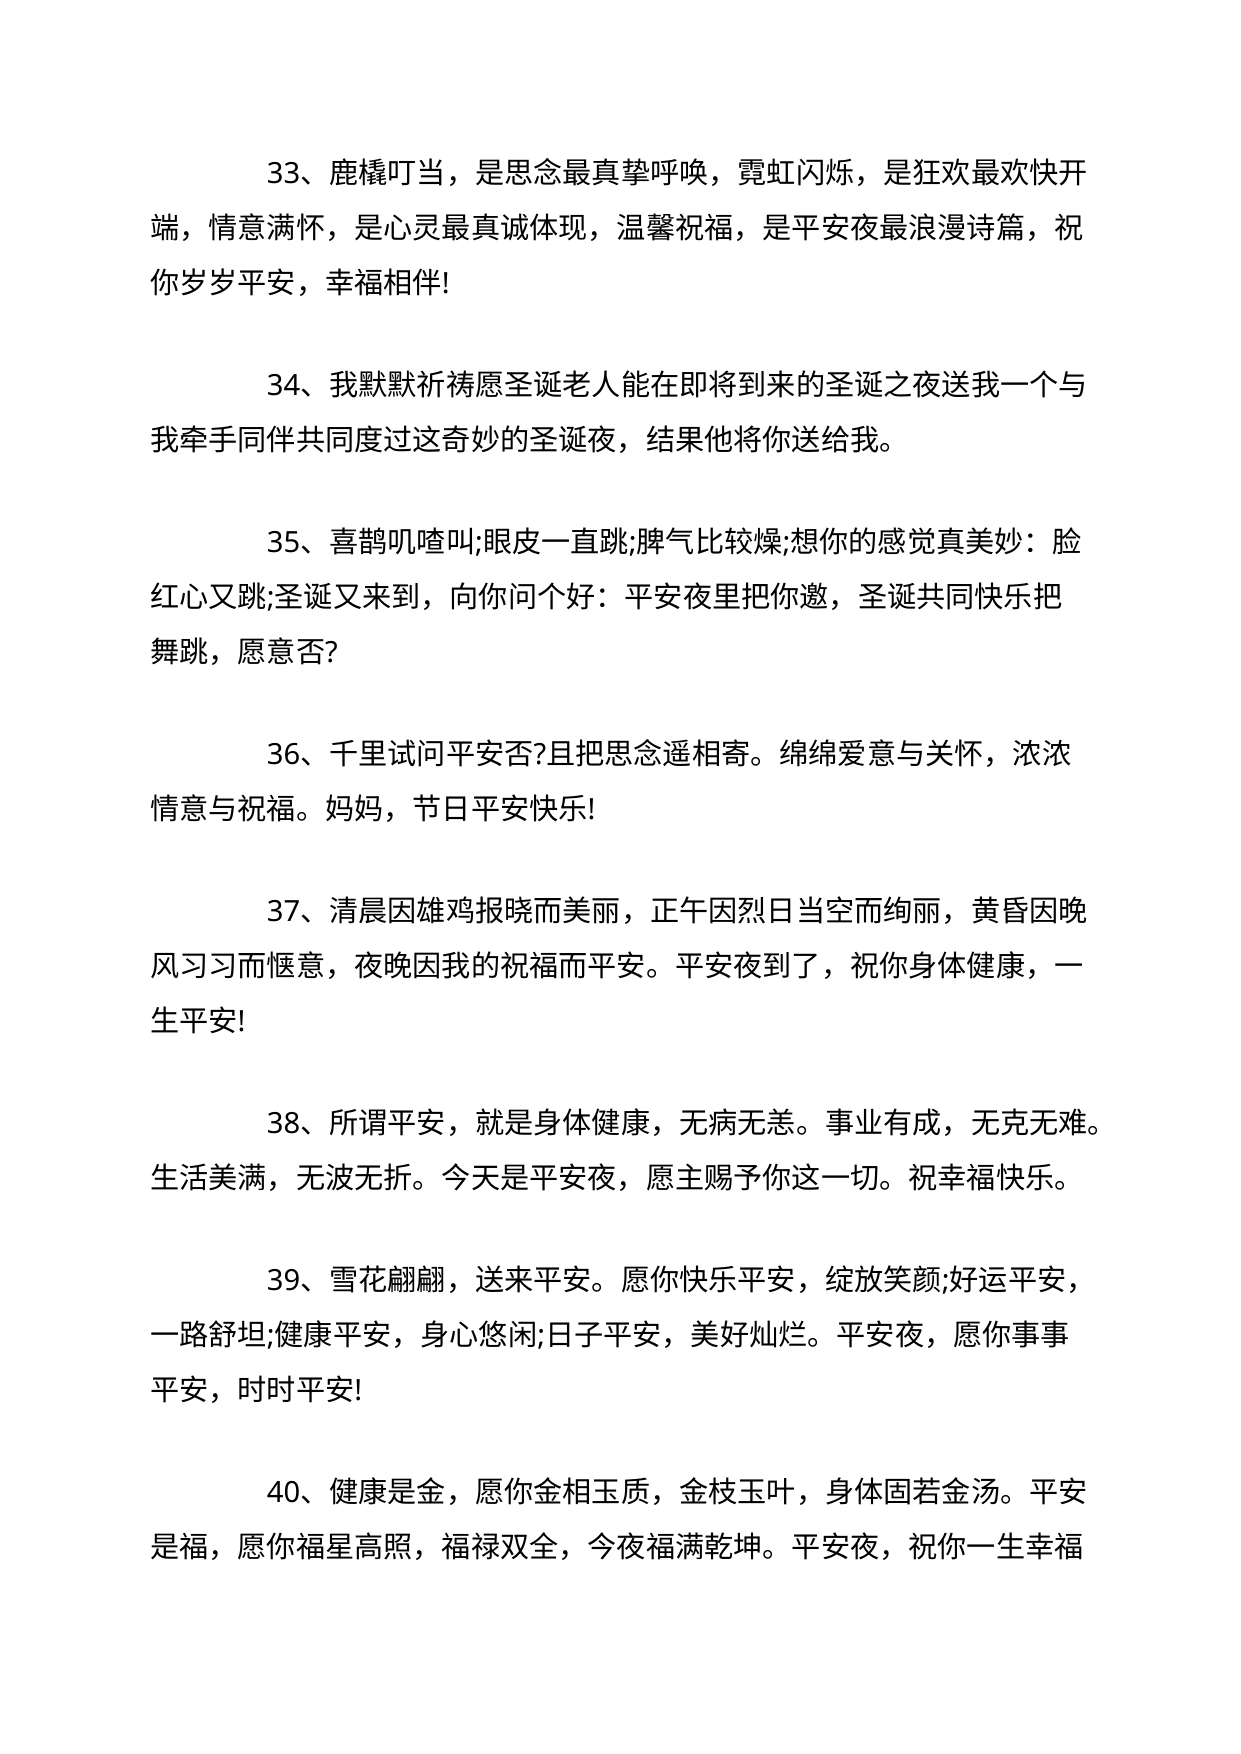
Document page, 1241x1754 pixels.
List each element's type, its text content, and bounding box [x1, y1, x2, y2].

text 38、所谓平安，就是身体健康，无病无恙。事业有成，无克无难。生活美满，无波无折。今天是平安夜，愿主赐予你这一切。祝幸福快乐。 [150, 1099, 1090, 1197]
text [150, 1468, 1090, 1566]
text 39、雪花翩翩，送来平安。愿你快乐平安，绽放笑颜;好运平安，一路舒坦;健康平安，身心悠闲;日子平安，美好灿烂。平安夜，愿你事事平安，时时平安! [150, 1256, 1090, 1409]
text 35、喜鹊叽喳叫;眼皮一直跳;脾气比较燥;想你的感觉真美妙：脸红心又跳;圣诞又来到，向你问个好：平安夜里把你邀，圣诞共同快乐把舞跳，愿意否? [150, 519, 1090, 671]
text 34、我默默祈祷愿圣诞老人能在即将到来的圣诞之夜送我一个与我牵手同伴共同度过这奇妙的圣诞夜，结果他将你送给我。 [150, 362, 1090, 459]
text 36、千里试问平安否?且把思念遥相寄。绵绵爱意与关怀，浓浓情意与祝福。妈妈，节日平安快乐! [150, 731, 1090, 828]
text 37、清晨因雄鸡报晓而美丽，正午因烈日当空而绚丽，黄昏因晚风习习而惬意，夜晚因我的祝福而平安。平安夜到了，祝你身体健康，一生平安! [150, 888, 1090, 1040]
text 33、鹿橇叮当，是思念最真挚呼唤，霓虹闪烁，是狂欢最欢快开端，情意满怀，是心灵最真诚体现，温馨祝福，是平安夜最浪漫诗篇，祝你岁岁平安，幸福相伴! [150, 150, 1090, 302]
